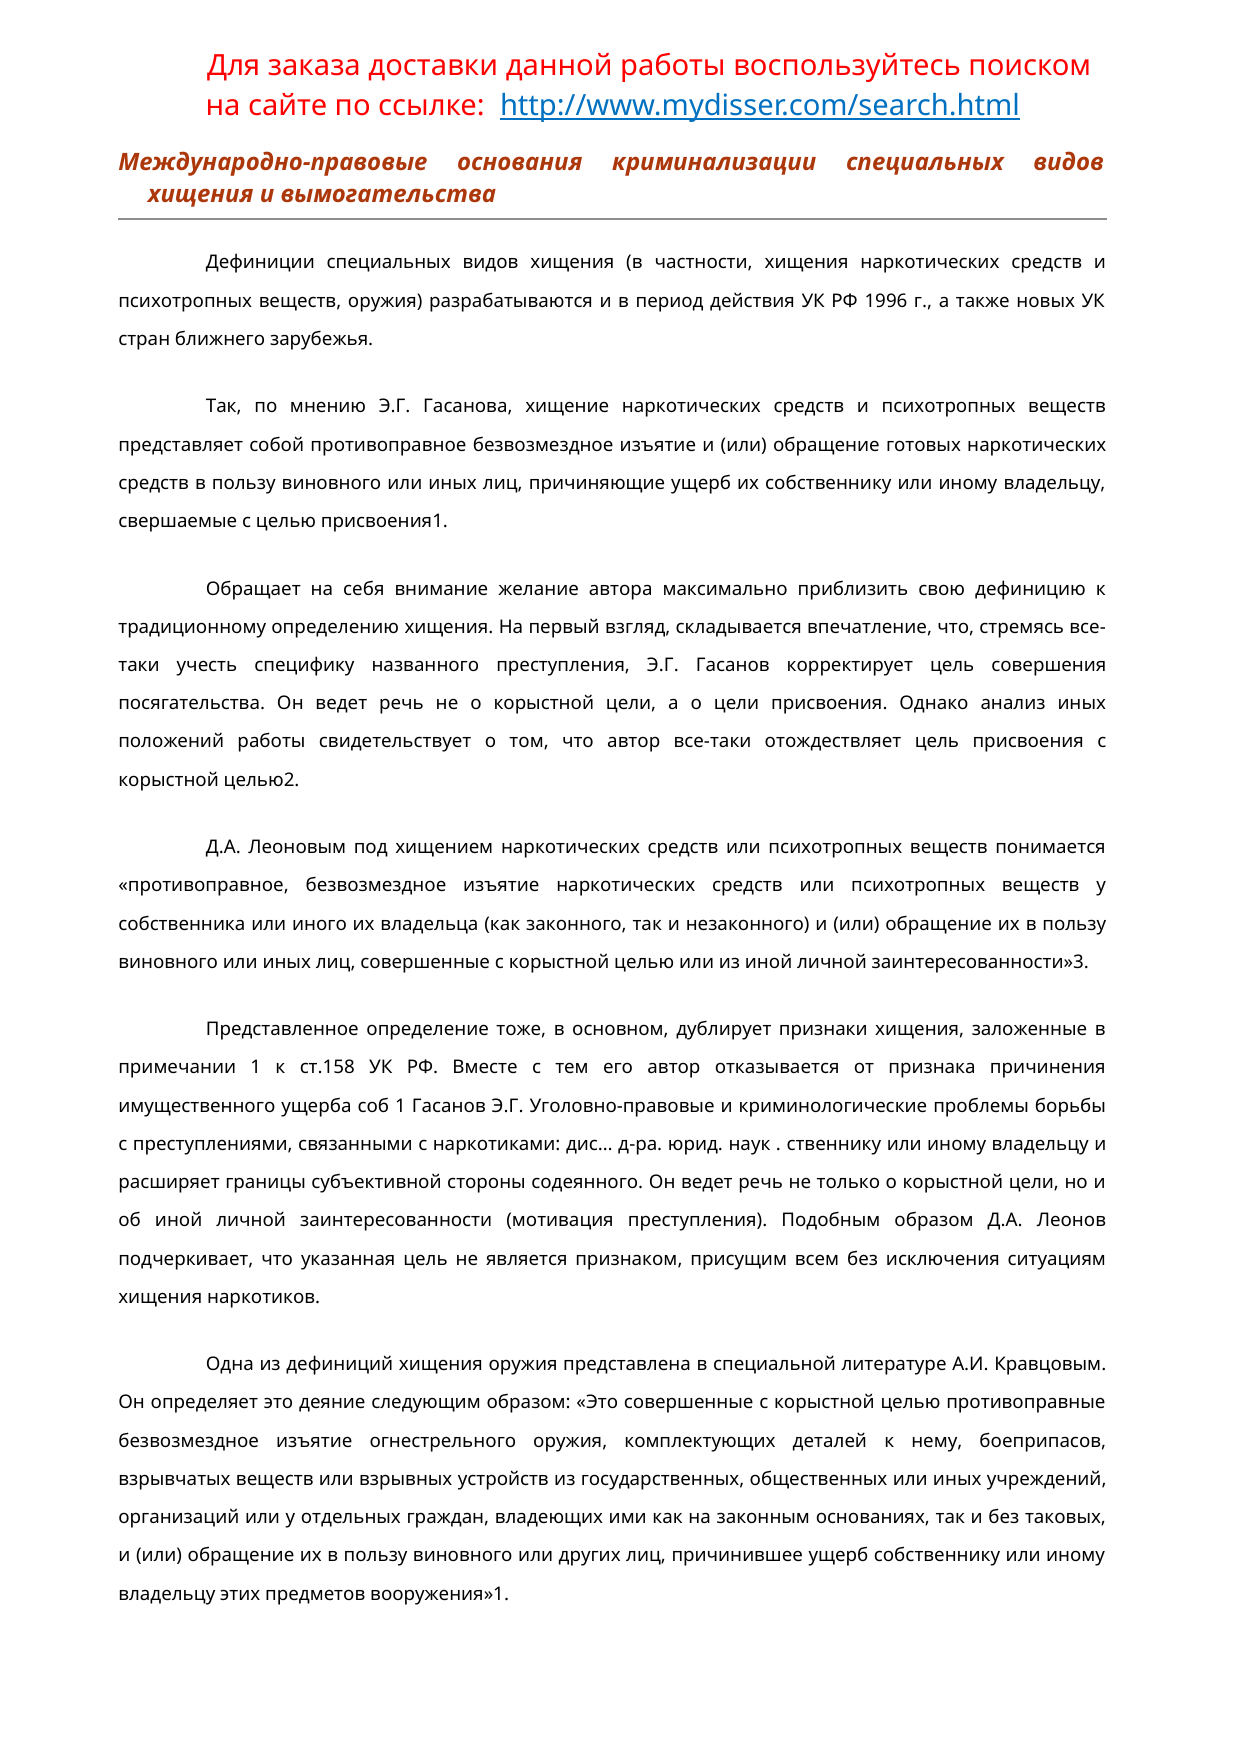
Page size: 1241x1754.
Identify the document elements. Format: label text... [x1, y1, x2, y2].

subtitle Международно-правовые основания криминализации специальных видов хищения и вымогательства [118, 144, 1107, 218]
text Одна из дефиниций хищения оружия представлена в специальной литературе А.И. Кравцовым. Он определяет это деяние следующим образом: «Это совершенные с корыстной целью противоправные безвозмездное изъятие огнестрельного оружия, комплектующих деталей к нему, боеприпасов, взрывчатых веществ или взрывных устройств из государственных, общественных или иных учреждений, организаций или у отдельных граждан, владеющих ими как на законным основаниях, так и без таковых, и (или) обращение их в пользу виновного или других лиц, причинившее ущерб собственнику или иному владельцу этих предметов вооружения»1. [118, 1350, 1107, 1605]
text Д.А. Леоновым под хищением наркотических средств или психотропных веществ понимается «противоправное, безвозмездное изъятие наркотических средств или психотропных веществ у собственника или иного их владельца (как законного, так и незаконного) и (или) обращение их в пользу виновного или иных лиц, совершенные с корыстной целью или из иной личной заинтересованности»3. [118, 833, 1107, 973]
text Обращает на себя внимание желание автора максимально приблизить свою дефиницию к традиционному определению хищения. На первый взгляд, складывается впечатление, что, стремясь все-таки учесть специфику названного преступления, Э.Г. Гасанов корректирует цель совершения посягательства. Он ведет речь не о корыстной цели, а о цели присвоения. Однако анализ иных положений работы свидетельствует о том, что автор все-таки отождествляет цель присвоения с корыстной целью2. [118, 575, 1107, 791]
text Представленное определение тоже, в основном, дублирует признаки хищения, заложенные в примечании 1 к ст.158 УК РФ. Вместе с тем его автор отказывается от признака причинения имущественного ущерба соб 1 Гасанов Э.Г. Уголовно-правовые и криминологические проблемы борьбы с преступлениями, связанными с наркотиками: дис… д-ра. юрид. наук . ственнику или иному владельцу и расширяет границы субъективной стороны содеянного. Он ведет речь не только о корыстной цели, но и об иной личной заинтересованности (мотивация преступления). Подобным образом Д.А. Леонов подчеркивает, что указанная цель не является признаком, присущим всем без исключения ситуациям хищения наркотиков. [118, 1015, 1107, 1308]
text Дефиниции специальных видов хищения (в частности, хищения наркотических средств и психотропных веществ, оружия) разрабатываются и в период действия УК РФ 1996 г., а также новых УК стран ближнего зарубежья. [118, 249, 1107, 351]
text Так, по мнению Э.Г. Гасанова, хищение наркотических средств и психотропных веществ представляет собой противоправное безвозмездное изъятие и (или) обращение готовых наркотических средств в пользу виновного или иных лиц, причиняющие ущерб их собственнику или иному владельцу, свершаемые с целью присвоения1. [118, 393, 1107, 533]
